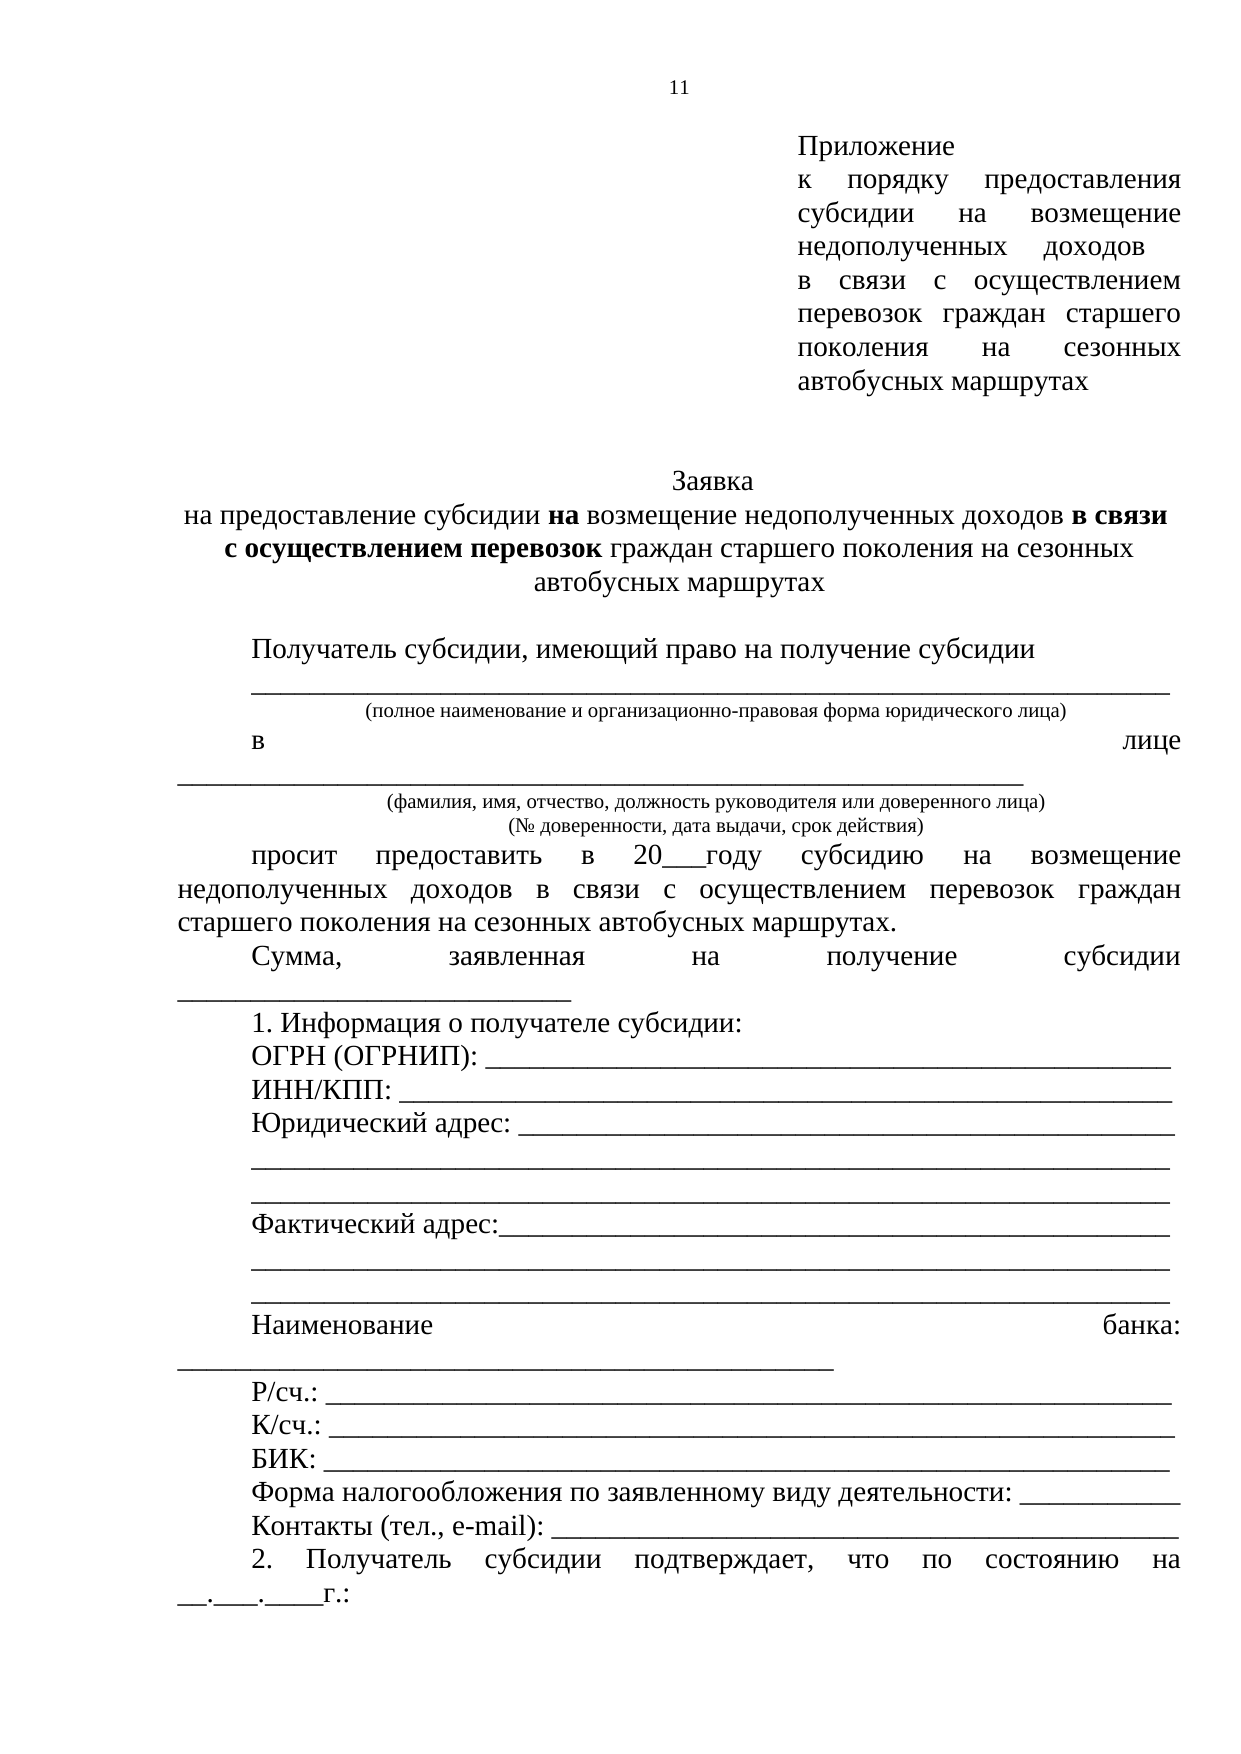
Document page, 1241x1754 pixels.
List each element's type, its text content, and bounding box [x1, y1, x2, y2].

text Приложение к порядку предоставления субсидии на возмещение недополученных доходов в связи с осуществлением перевозок граждан старшего поколения на сезонных автобусных маршрутах [797, 128, 1181, 396]
text Сумма, заявленная на получение субсидии ___________________________ [177, 938, 1181, 1005]
text _______________________________________________________________ [177, 1139, 1181, 1173]
text 1. Информация о получателе субсидии: [177, 1005, 1181, 1038]
text Получатель субсидии, имеющий право на получение субсидии [177, 631, 1181, 664]
text ИНН/КПП: _____________________________________________________ [177, 1072, 1181, 1106]
text _______________________________________________________________ [177, 1273, 1181, 1307]
text в лице __________________________________________________________ [177, 722, 1181, 789]
text 2. Получатель субсидии подтверждает, что по состоянию на __.___.____г.: [177, 1542, 1181, 1609]
text Юридический адрес: _____________________________________________ [177, 1106, 1181, 1139]
text К/сч.: __________________________________________________________ [177, 1407, 1181, 1441]
text _______________________________________________________________ [177, 664, 1181, 698]
text (№ доверенности, дата выдачи, срок действия) [177, 813, 1181, 837]
subtitle Заявка на предоставление субсидии на возмещение недополученных доходов в связи с осуществлением перевозок граждан старшего поколения на сезонных автобусных маршрутах [177, 463, 1181, 597]
text Фактический адрес:______________________________________________ [177, 1206, 1181, 1240]
text БИК: __________________________________________________________ [177, 1441, 1181, 1474]
text Контакты (тел., e-mail): ___________________________________________ [177, 1508, 1181, 1542]
text просит предоставить в 20___году субсидию на возмещение недополученных доходов в связи с осуществлением перевозок граждан старшего поколения на сезонных автобусных маршрутах. [177, 837, 1181, 938]
text (фамилия, имя, отчество, должность руководителя или доверенного лица) [177, 789, 1181, 813]
text Р/сч.: __________________________________________________________ [177, 1374, 1181, 1407]
text _______________________________________________________________ [177, 1240, 1181, 1273]
text _______________________________________________________________ [177, 1173, 1181, 1206]
text Форма налогообложения по заявленному виду деятельности: ___________ [177, 1474, 1181, 1508]
text (полное наименование и организационно-правовая форма юридического лица) [177, 698, 1181, 722]
text Наименование банка: _____________________________________________ [177, 1307, 1181, 1374]
text ОГРН (ОГРНИП): _______________________________________________ [177, 1038, 1181, 1072]
